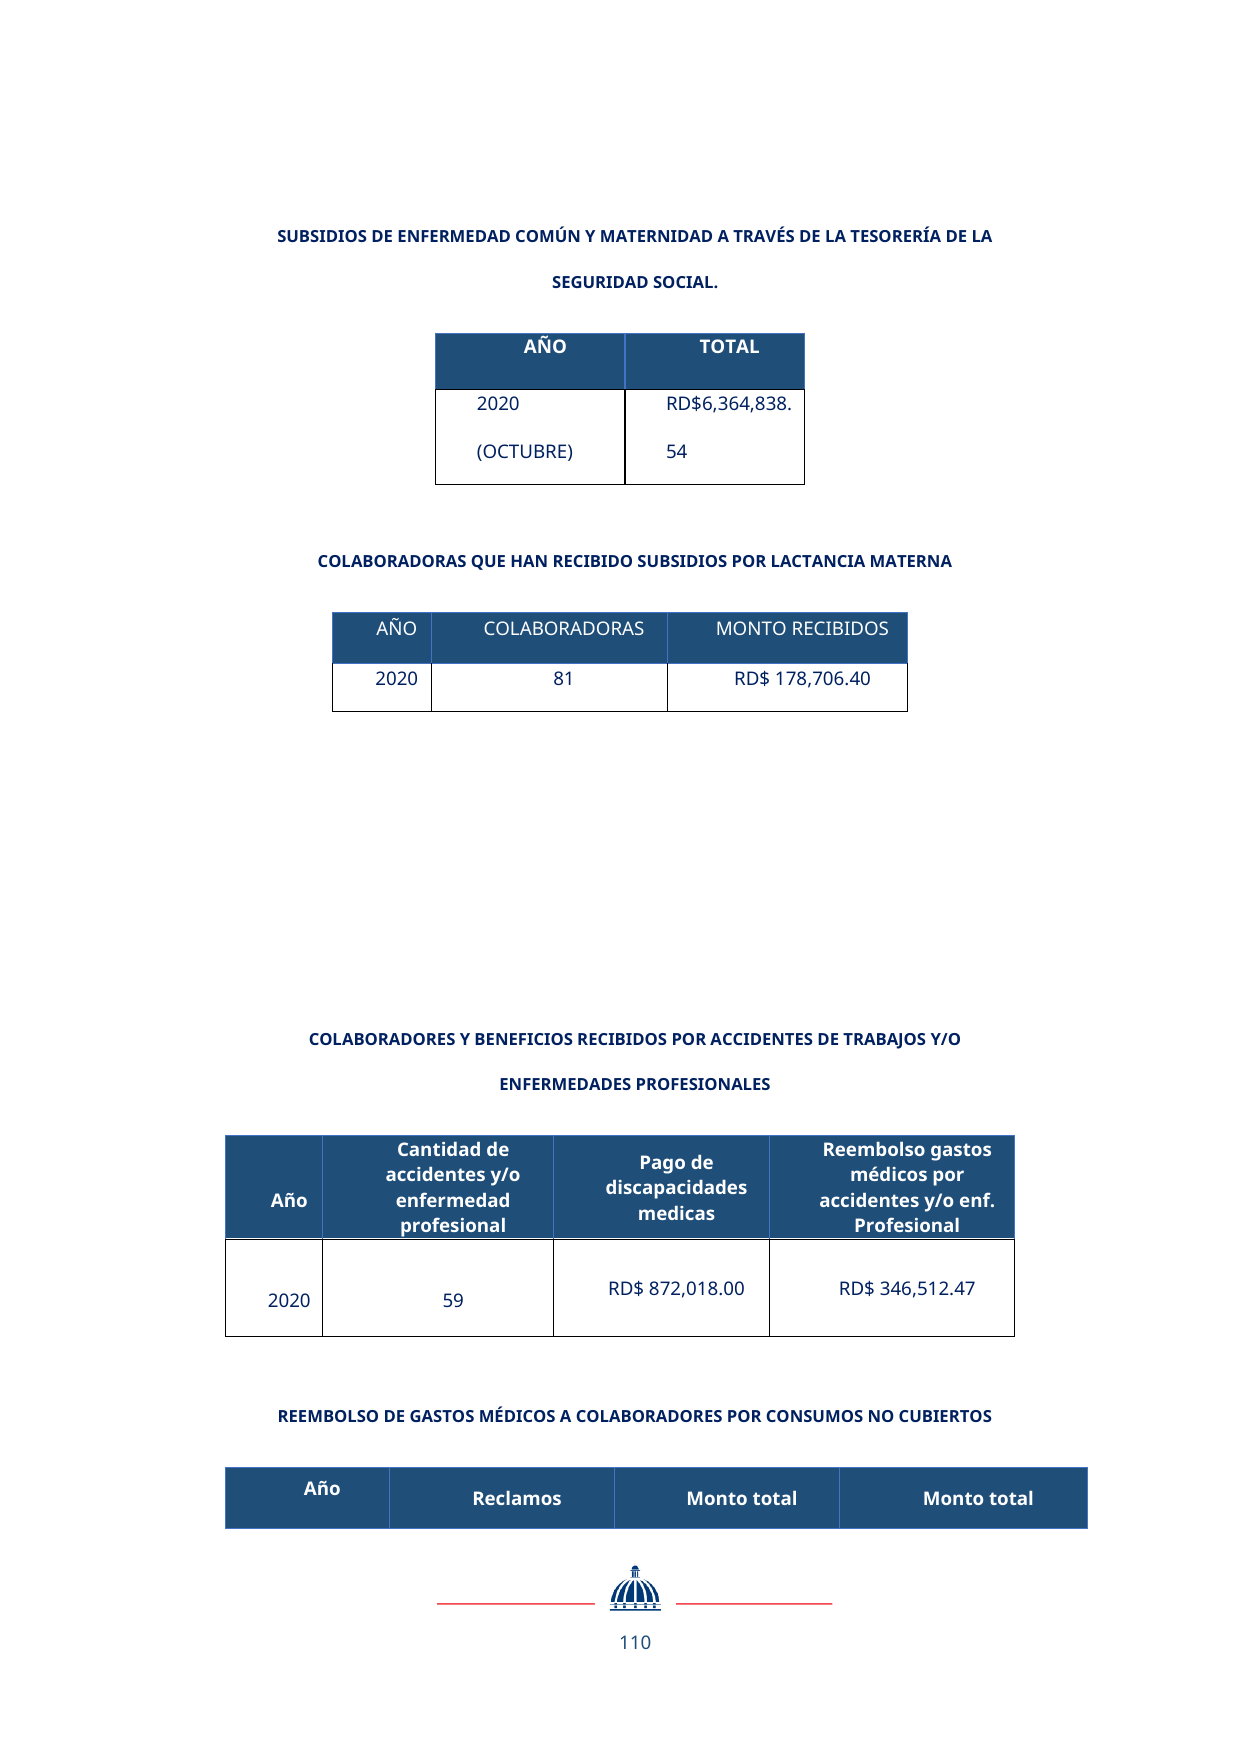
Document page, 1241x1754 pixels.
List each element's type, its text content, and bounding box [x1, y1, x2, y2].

table_header MONTO RECIBIDOS [668, 613, 907, 663]
text SUBSIDIOS DE ENFERMEDAD COMÚN Y MATERNIDAD A TRAVÉS DE LA TESORERÍA DE LA SEGURIDAD SOCIAL. [254, 225, 1015, 293]
table_header AÑO [436, 334, 624, 389]
table_header Año [226, 1136, 322, 1238]
table_header Año [226, 1468, 389, 1528]
text COLABORADORAS QUE HAN RECIBIDO SUBSIDIOS POR LACTANCIA MATERNA [254, 550, 1015, 572]
text COLABORADORES Y BENEFICIOS RECIBIDOS POR ACCIDENTES DE TRABAJOS Y/O ENFERMEDADES PROFESIONALES [254, 1028, 1015, 1096]
table_header Reembolso gastos médicos por accidentes y/o enf. Profesional [770, 1136, 1014, 1238]
table_header Reclamos procesados [390, 1468, 614, 1528]
table_header Pago de discapacidades medicas [554, 1136, 769, 1238]
table_cell RD$ 178,706.40 [668, 664, 907, 711]
table_header TOTAL [626, 334, 804, 389]
table_header Monto total reclamos procesados [615, 1468, 839, 1528]
table_header Monto total reembolsos recibidos [840, 1468, 1087, 1528]
table_header Cantidad de accidentes y/o enfermedad profesional [323, 1136, 553, 1238]
table_cell RD$6,364,838.54 [626, 390, 804, 483]
table_cell RD$ 346,512.47 [770, 1240, 1014, 1336]
table_cell 81 [432, 664, 667, 711]
table_cell 2020 (OCTUBRE) [436, 390, 624, 483]
table_cell RD$ 872,018.00 [554, 1240, 769, 1336]
table_header AÑO [333, 613, 431, 663]
text REEMBOLSO DE GASTOS MÉDICOS A COLABORADORES POR CONSUMOS NO CUBIERTOS [254, 1405, 1015, 1427]
table_cell 2020 [333, 664, 431, 711]
picture [436, 1562, 833, 1611]
table_header COLABORADORAS [432, 613, 667, 663]
table_cell 59 [323, 1240, 553, 1336]
table_cell 2020 [226, 1240, 322, 1336]
